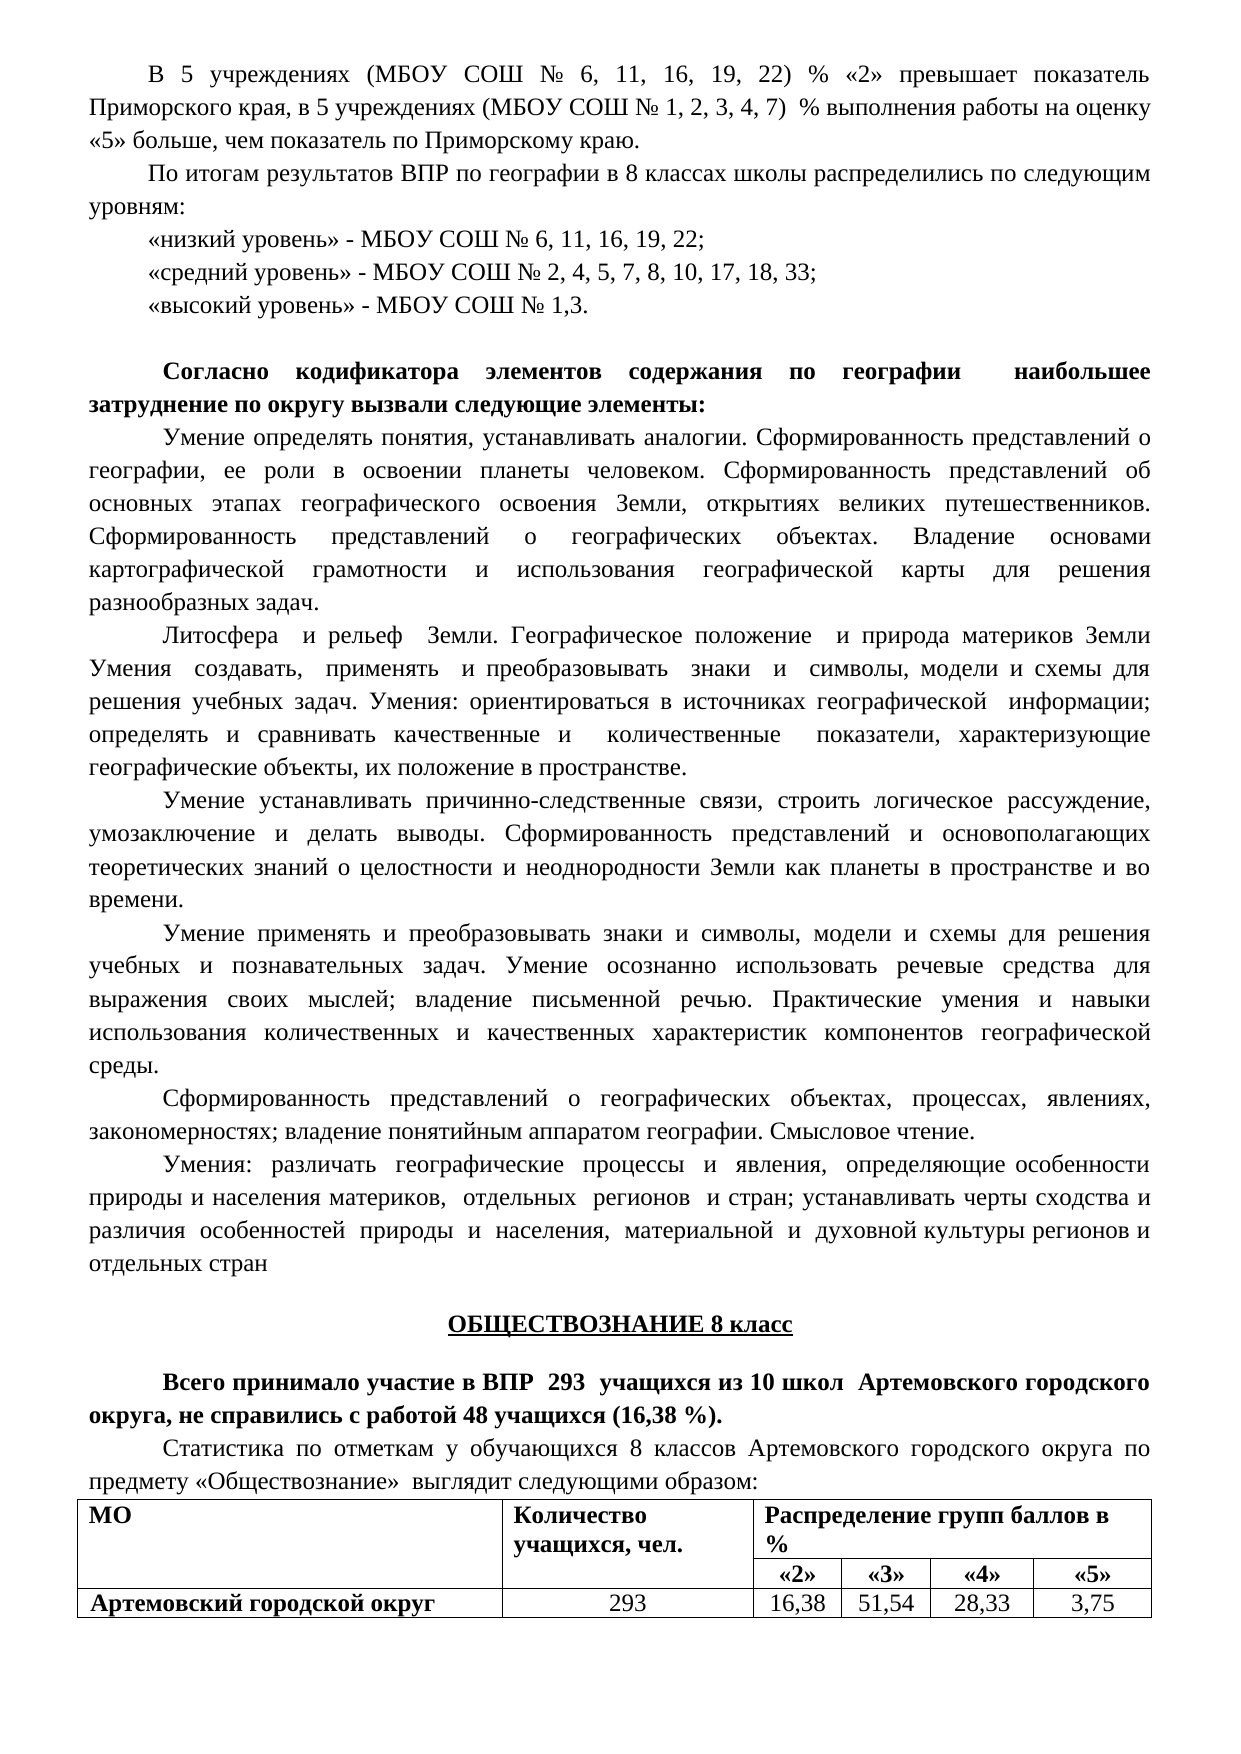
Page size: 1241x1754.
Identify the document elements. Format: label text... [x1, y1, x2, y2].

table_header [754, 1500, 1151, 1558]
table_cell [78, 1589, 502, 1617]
text По итогам результатов ВПР по географии в 8 классах школы распределились по следующим уровням: [89, 158, 1152, 220]
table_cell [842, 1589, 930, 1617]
text Умения: различать географические процессы и явления, определяющие особенности природы и населения материков, отдельных регионов и стран; устанавливать черты сходства и различия особенностей природы и населения, материальной и духовной культуры регионов и отдельных стран [89, 1149, 1152, 1277]
text Согласно кодификатора элементов содержания по географии наибольшее затруднение по округу вызвали следующие элементы: [89, 356, 1152, 418]
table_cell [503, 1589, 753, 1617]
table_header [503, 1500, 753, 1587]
text «высокий уровень» - МБОУ СОШ № 1,3. [89, 290, 1152, 319]
text Умение определять понятия, устанавливать аналогии. Сформированность представлений о географии, ее роли в освоении планеты человеком. Сформированность представлений об основных этапах географического освоения Земли, открытиях великих путешественников. Сформированность представлений о географических объектах. Владение основами картографической грамотности и использования географической карты для решения разнообразных задач. [89, 422, 1152, 616]
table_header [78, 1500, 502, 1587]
text Сформированность представлений о географических объектах, процессах, явлениях, закономерностях; владение понятийным аппаратом географии. Смысловое чтение. [89, 1083, 1152, 1144]
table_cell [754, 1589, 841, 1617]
text В 5 учреждениях (МБОУ СОШ № 6, 11, 16, 19, 22) % «2» превышает показатель Приморского края, в 5 учреждениях (МБОУ СОШ № 1, 2, 3, 4, 7) % выполнения работы на оценку «5» больше, чем показатель по Приморскому краю. [89, 59, 1152, 154]
text ОБЩЕСТВОЗНАНИЕ 8 класс [89, 1309, 1152, 1338]
text Всего принимало участие в ВПР 293 учащихся из 10 школ Артемовского городского округа, не справились с работой 48 учащихся (16,38 %). [89, 1367, 1152, 1429]
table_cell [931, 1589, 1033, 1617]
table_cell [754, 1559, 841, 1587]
text Умение применять и преобразовывать знаки и символы, модели и схемы для решения учебных и познавательных задач. Умение осознанно использовать речевые средства для выражения своих мыслей; владение письменной речью. Практические умения и навыки использования количественных и качественных характеристик компонентов географической среды. [89, 918, 1152, 1078]
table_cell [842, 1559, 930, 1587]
text «низкий уровень» - МБОУ СОШ № 6, 11, 16, 19, 22; [89, 224, 1152, 253]
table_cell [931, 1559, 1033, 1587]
text Статистика по отметкам у обучающихся 8 классов Артемовского городского округа по предмету «Обществознание» выглядит следующими образом: [89, 1433, 1152, 1495]
text «средний уровень» - МБОУ СОШ № 2, 4, 5, 7, 8, 10, 17, 18, 33; [89, 257, 1152, 286]
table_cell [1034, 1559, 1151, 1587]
text Литосфера и рельеф Земли. Географическое положение и природа материков Земли Умения создавать, применять и преобразовывать знаки и символы, модели и схемы для решения учебных задач. Умения: ориентироваться в источниках географической информации; определять и сравнивать качественные и количественные показатели, характеризующие географические объекты, их положение в пространстве. [89, 620, 1152, 781]
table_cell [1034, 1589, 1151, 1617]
text Умение устанавливать причинно-следственные связи, строить логическое рассуждение, умозаключение и делать выводы. Сформированность представлений и основополагающих теоретических знаний о целостности и неоднородности Земли как планеты в пространстве и во времени. [89, 786, 1152, 913]
